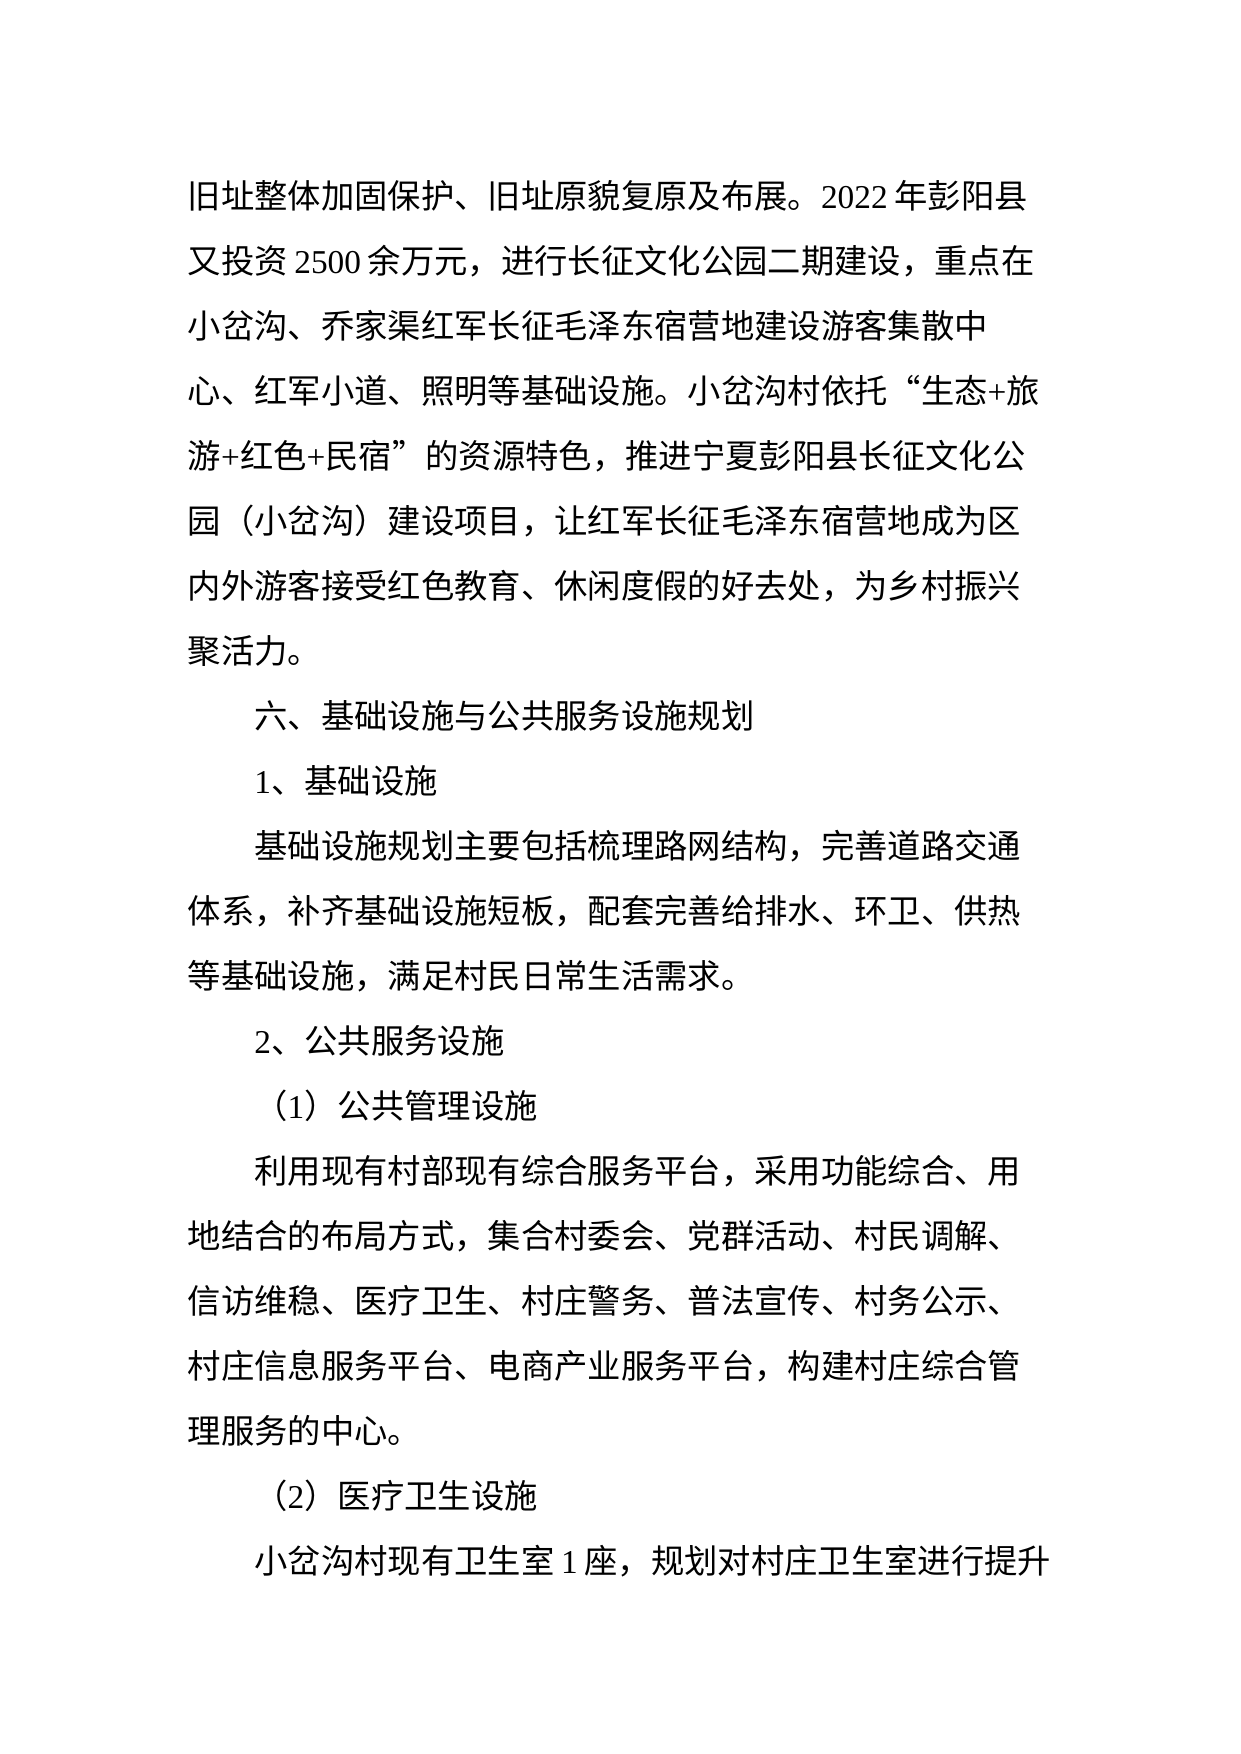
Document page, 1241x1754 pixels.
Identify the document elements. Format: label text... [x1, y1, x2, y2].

text 利用现有村部现有综合服务平台，采用功能综合、用地结合的布局方式，集合村委会、党群活动、村民调解、信访维稳、医疗卫生、村庄警务、普法宣传、村务公示、村庄信息服务平台、电商产业服务平台，构建村庄综合管理服务的中心。 [187, 1137, 1053, 1462]
text （1）公共管理设施 [187, 1072, 1053, 1137]
text （2）医疗卫生设施 [187, 1462, 1053, 1527]
text 基础设施规划主要包括梳理路网结构，完善道路交通体系，补齐基础设施短板，配套完善给排水、环卫、供热等基础设施，满足村民日常生活需求。 [187, 812, 1053, 1007]
text 1、基础设施 [187, 747, 1053, 812]
list 六、基础设施与公共服务设施规划 [187, 682, 1053, 747]
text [187, 1527, 1053, 1592]
text 2、公共服务设施 [187, 1007, 1053, 1072]
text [187, 162, 1053, 682]
